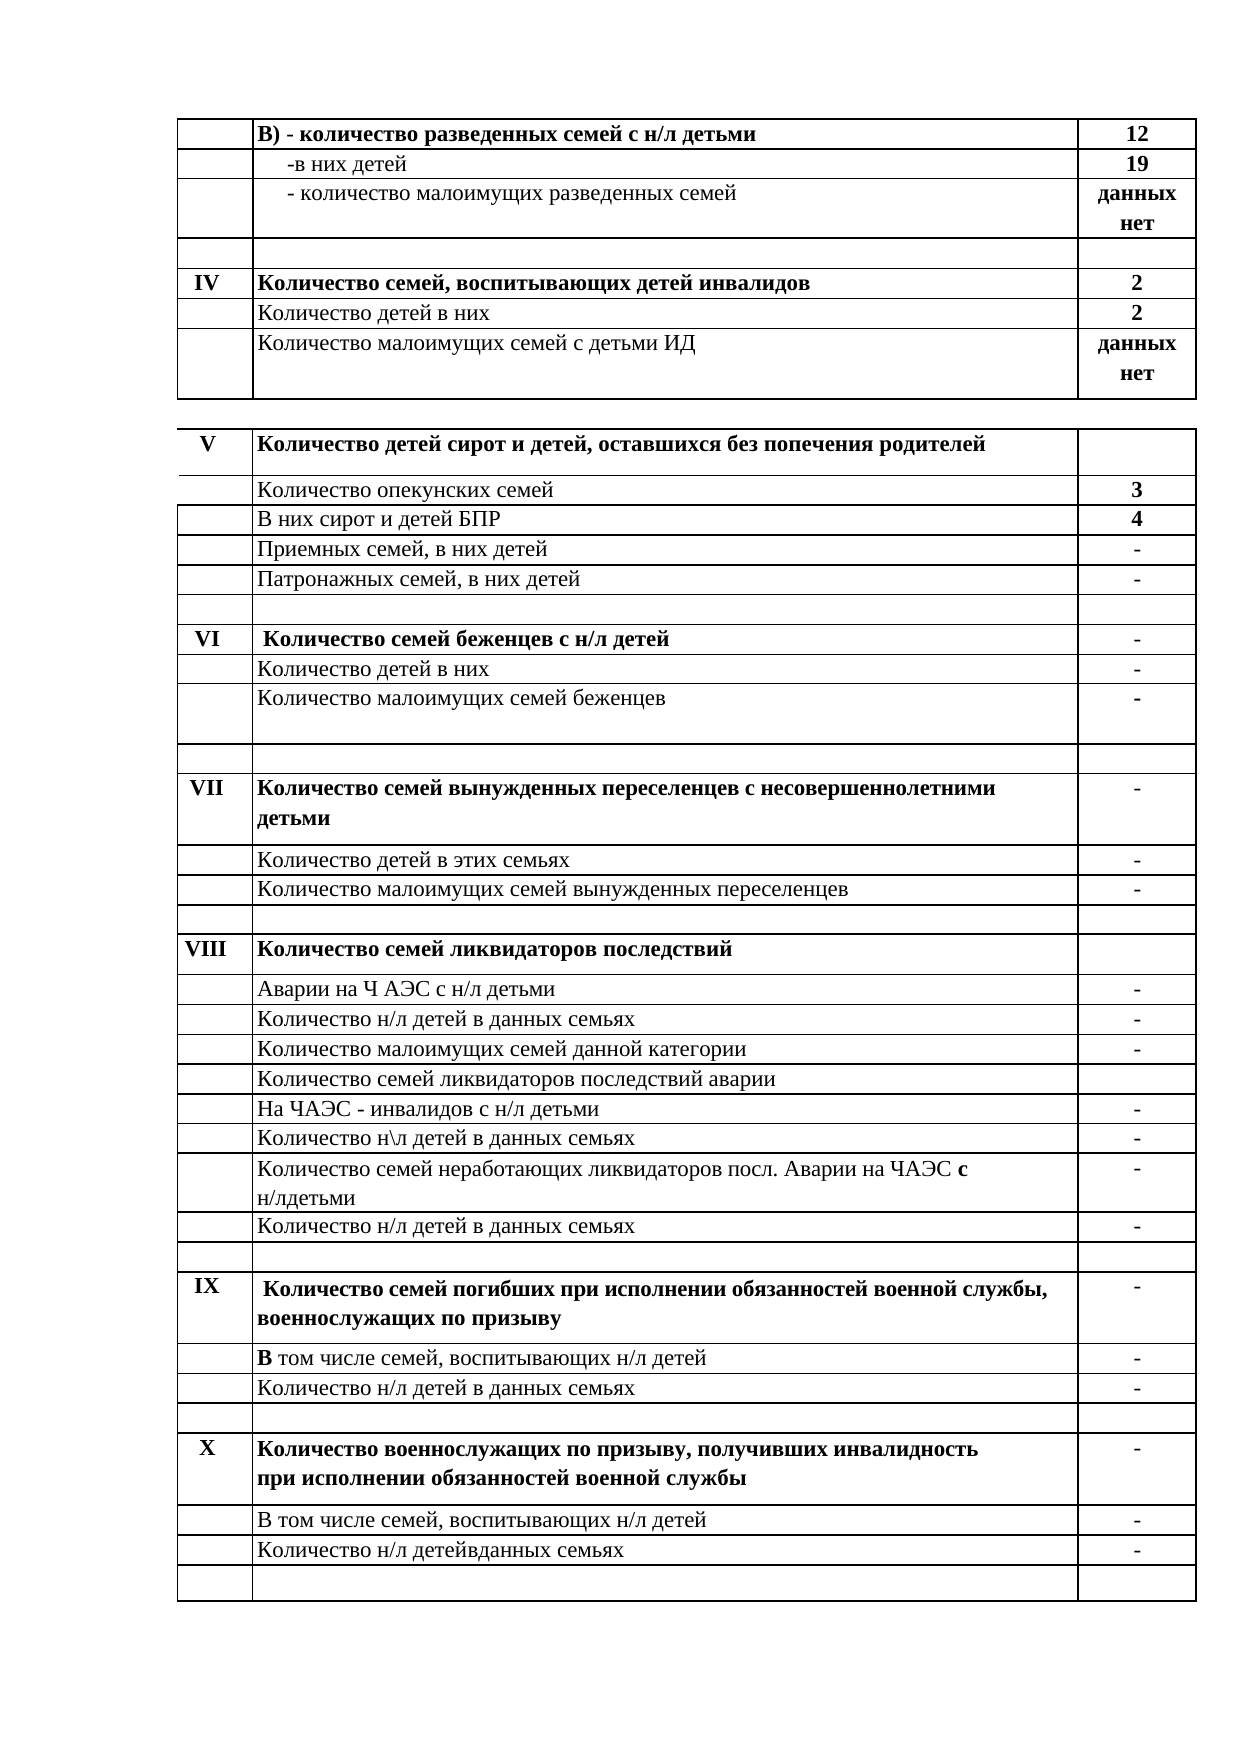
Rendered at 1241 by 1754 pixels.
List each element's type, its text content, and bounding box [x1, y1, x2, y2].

table_cell [178, 1344, 252, 1372]
table_cell [178, 536, 252, 564]
table_cell VI [178, 625, 252, 653]
table_cell [178, 846, 252, 874]
table_cell [178, 1213, 252, 1241]
table_cell - [1079, 1005, 1195, 1033]
table_cell [1079, 595, 1195, 623]
table_cell [177, 475, 252, 504]
table_cell Количество военнослужащих по призыву, получивших инвалидность при исполнении обязанностей военной службы [253, 1434, 1077, 1504]
table_header [1079, 430, 1195, 474]
table_header V [177, 430, 252, 474]
table_cell Количество детей в них [254, 299, 1077, 328]
table_cell [178, 239, 252, 268]
table_cell [1079, 239, 1195, 268]
table_cell [178, 906, 252, 933]
table_cell Количество н/л детей в данных семьях [253, 1374, 1077, 1402]
table_cell [178, 1566, 252, 1600]
table_cell - количество малоимущих разведенных семей [254, 179, 1077, 237]
table_cell В том числе семей, воспитывающих н/л детей [253, 1344, 1077, 1372]
table_cell - [1079, 536, 1195, 564]
table_cell [178, 1005, 252, 1033]
table_cell Количество детей в них [253, 655, 1077, 682]
table_cell [178, 975, 252, 1003]
table_cell [178, 120, 252, 148]
table_cell [178, 1506, 252, 1534]
table_cell [178, 1404, 252, 1432]
table_cell [1079, 935, 1195, 973]
table_header Количество детей сирот и детей, оставшихся без попечения родителей [253, 430, 1077, 474]
table_cell [253, 1243, 1077, 1271]
table_cell IX [178, 1273, 252, 1342]
table_cell X [178, 1434, 252, 1504]
table_cell - [1079, 1536, 1195, 1564]
table_cell На ЧАЭС - инвалидов с н/л детьми [253, 1095, 1077, 1122]
table_cell 3 [1079, 476, 1195, 504]
table_cell Приемных семей, в них детей [253, 536, 1077, 564]
table_cell [178, 179, 252, 237]
table_cell Количество семей вынужденных переселенцев с несовершеннолетними детьми [253, 774, 1077, 844]
table_cell Количество н\л детей в данных семьях [253, 1124, 1077, 1152]
table_cell - [1079, 1035, 1195, 1063]
table_cell - [1079, 1506, 1195, 1534]
table_cell - [1079, 1213, 1195, 1241]
table_cell Количество семей, воспитывающих детей инвалидов [254, 269, 1077, 298]
table_cell [1079, 1404, 1195, 1432]
table_cell В) - количество разведенных семей с н/л детьми [254, 120, 1077, 148]
table_cell Количество опекунских семей [253, 476, 1077, 504]
table_cell Количество семей ликвидаторов последствий аварии [253, 1065, 1077, 1093]
table_cell [253, 906, 1077, 933]
table_cell [253, 595, 1077, 623]
table_cell - [1079, 1344, 1195, 1372]
table_cell [1079, 1243, 1195, 1271]
table_cell IV [178, 269, 252, 298]
table_cell [1079, 1566, 1195, 1600]
table_cell [1079, 745, 1195, 773]
table_cell [178, 1035, 252, 1063]
table_cell -в них детей [254, 150, 1077, 178]
table_cell [178, 1095, 252, 1122]
table_cell - [1079, 1434, 1195, 1504]
table_cell [178, 1536, 252, 1564]
table_cell [253, 745, 1077, 773]
table_cell - [1079, 655, 1195, 682]
table_cell - [1079, 1374, 1195, 1402]
table_cell [178, 595, 252, 623]
table_cell данных нет [1079, 329, 1195, 398]
table_cell - [1079, 566, 1195, 593]
table_cell 4 [1079, 506, 1195, 534]
table_cell - [1079, 625, 1195, 653]
table_cell Количество семей ликвидаторов последствий [253, 935, 1077, 973]
table_cell [1079, 906, 1195, 933]
table_cell Количество семей погибших при исполнении обязанностей военной службы, военнослужащих по призыву [253, 1273, 1077, 1342]
table_cell Количество н/л детейвданных семьях [253, 1536, 1077, 1564]
table_cell 12 [1079, 120, 1195, 148]
table_cell VII [178, 774, 252, 844]
table_cell [178, 745, 252, 773]
table_cell В них сирот и детей БПР [253, 506, 1077, 534]
table_cell [253, 1566, 1077, 1600]
table_cell - [1079, 684, 1195, 743]
table_cell [178, 506, 252, 534]
table_cell Количество н/л детей в данных семьях [253, 1213, 1077, 1241]
table_cell Количество малоимущих семей вынужденных переселенцев [253, 876, 1077, 904]
table_cell [178, 876, 252, 904]
table_cell [178, 1374, 252, 1402]
table_cell [178, 329, 252, 398]
table_cell - [1079, 846, 1195, 874]
table_cell - [1079, 774, 1195, 844]
table_cell [178, 684, 252, 743]
table_cell В том числе семей, воспитывающих н/л детей [253, 1506, 1077, 1534]
table_cell Количество детей в этих семьях [253, 846, 1077, 874]
table_cell данных нет [1079, 179, 1195, 237]
table_cell [178, 566, 252, 593]
table_cell Количество малоимущих семей данной категории [253, 1035, 1077, 1063]
table_cell 2 [1079, 269, 1195, 298]
table_cell [178, 299, 252, 328]
table_cell [1079, 1065, 1195, 1093]
table_cell - [1079, 1154, 1195, 1211]
table_cell - [1079, 1273, 1195, 1342]
table_cell [254, 239, 1077, 268]
table_cell [178, 1154, 252, 1211]
table_cell Патронажных семей, в них детей [253, 566, 1077, 593]
table_cell - [1079, 1095, 1195, 1122]
table_cell [178, 1243, 252, 1271]
table_cell Количество малоимущих семей с детьми ИД [254, 329, 1077, 398]
table_cell [178, 150, 252, 178]
table_cell [178, 655, 252, 682]
table_cell - [1079, 975, 1195, 1003]
table_cell Количество семей неработающих ликвидаторов посл. Аварии на ЧАЭС с н/лдетьми [253, 1154, 1077, 1211]
table_cell [178, 1124, 252, 1152]
table_cell Количество семей беженцев с н/л детей [253, 625, 1077, 653]
table_cell VIII [178, 935, 252, 973]
table_cell [253, 1404, 1077, 1432]
table_cell 2 [1079, 299, 1195, 328]
table_cell - [1079, 876, 1195, 904]
table_cell Количество н/л детей в данных семьях [253, 1005, 1077, 1033]
table_cell [178, 1065, 252, 1093]
table_cell Аварии на Ч АЭС с н/л детьми [253, 975, 1077, 1003]
table_cell - [1079, 1124, 1195, 1152]
table_cell 19 [1079, 150, 1195, 178]
table_cell Количество малоимущих семей беженцев [253, 684, 1077, 743]
